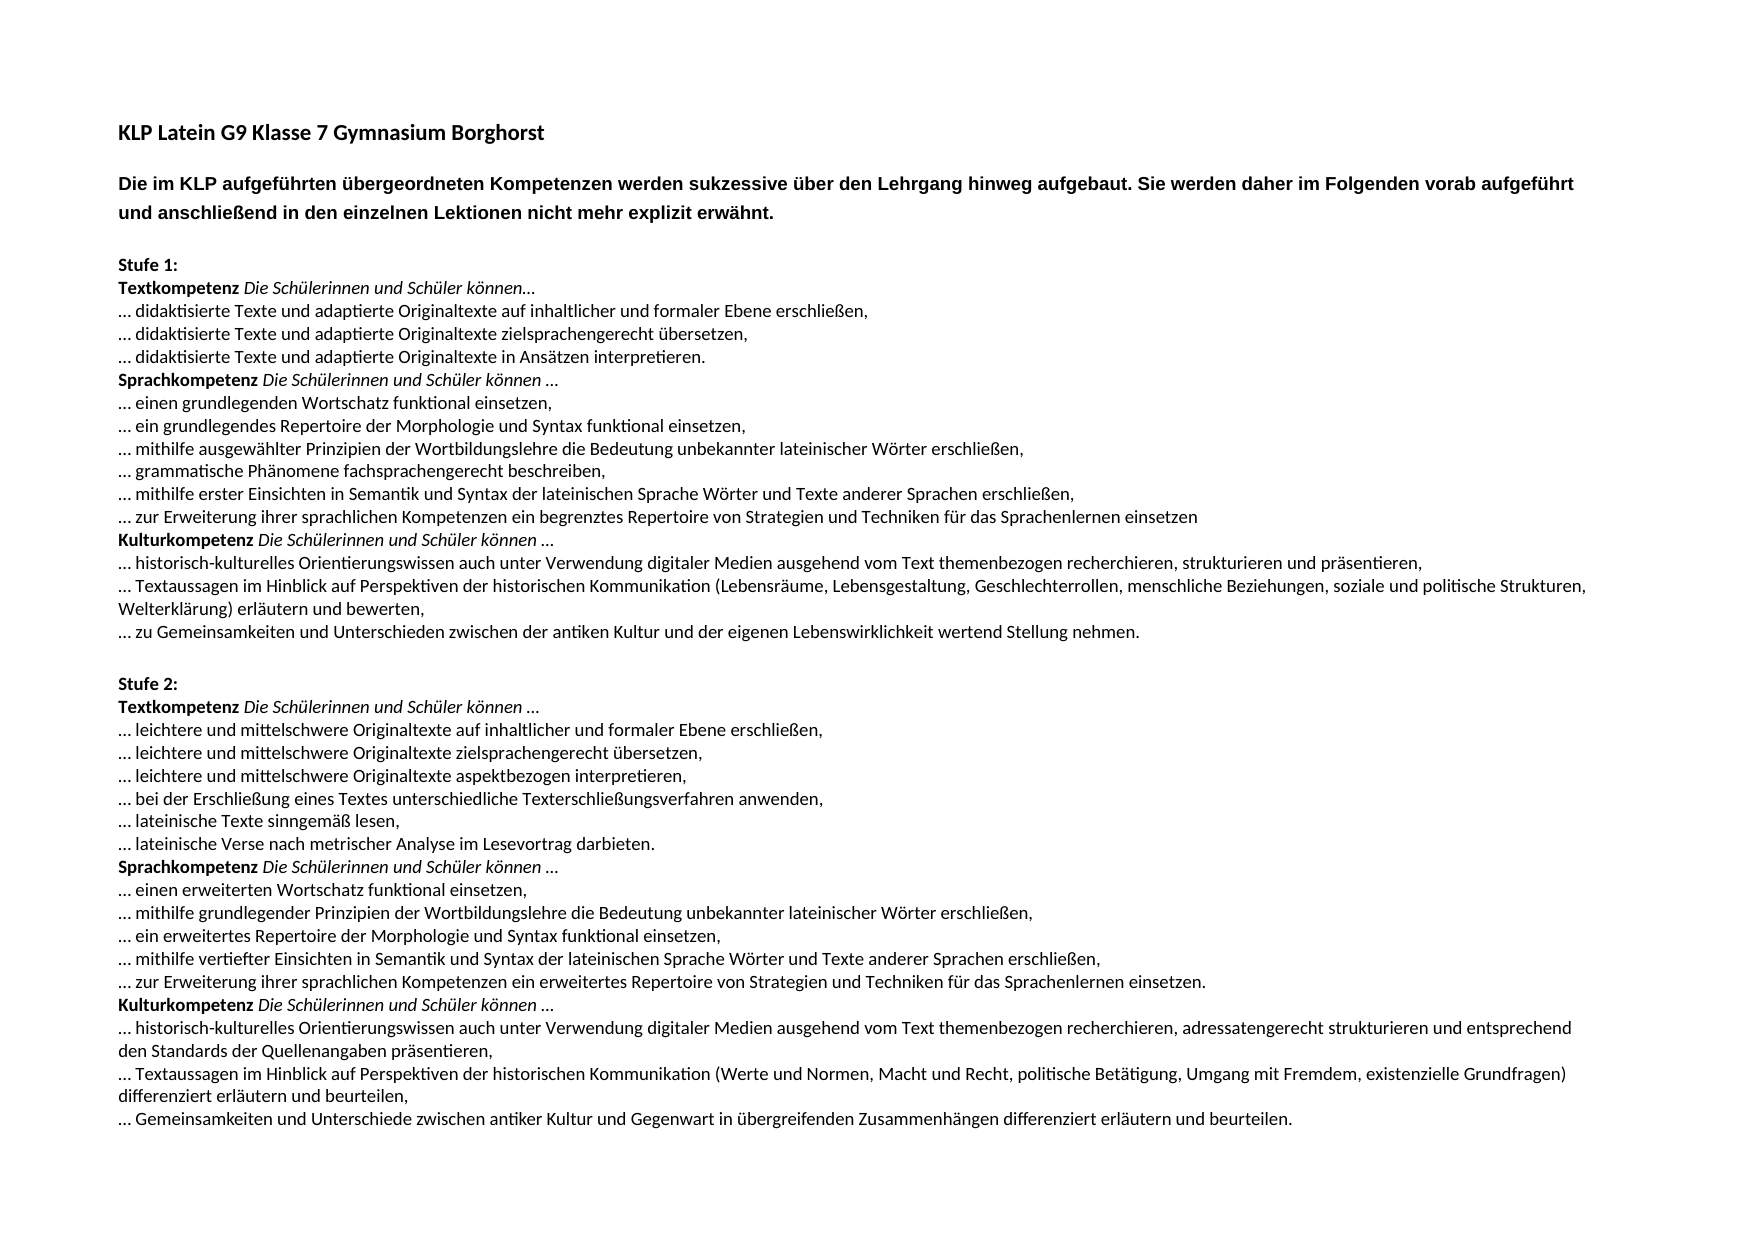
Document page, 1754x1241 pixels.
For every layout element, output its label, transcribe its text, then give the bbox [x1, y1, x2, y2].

text Textkompetenz Die Schülerinnen und Schüler können … [118, 695, 1606, 718]
text KLP Latein G9 Klasse 7 Gymnasium Borghorst [118, 118, 1606, 146]
text Textkompetenz Die Schülerinnen und Schüler können… [118, 276, 1606, 299]
text Sprachkompetenz Die Schülerinnen und Schüler können … [118, 856, 1606, 878]
text … ein erweitertes Repertoire der Morphologie und Syntax funktional einsetzen, [118, 924, 1606, 947]
text … Gemeinsamkeiten und Unterschiede zwischen antiker Kultur und Gegenwart in übergreifenden Zusammenhängen differenziert erläutern und beurteilen. [118, 1108, 1606, 1131]
text Kulturkompetenz Die Schülerinnen und Schüler können … [118, 528, 1606, 551]
text … mithilfe ausgewählter Prinzipien der Wortbildungslehre die Bedeutung unbekannter lateinischer Wörter erschließen, [118, 437, 1606, 460]
text … Textaussagen im Hinblick auf Perspektiven der historischen Kommunikation (Werte und Normen, Macht und Recht, politische Betätigung, Umgang mit Fremdem, existenzielle Grundfragen) differenziert erläutern und beurteilen, [118, 1062, 1606, 1108]
text … einen erweiterten Wortschatz funktional einsetzen, [118, 878, 1606, 901]
text … leichtere und mittelschwere Originaltexte auf inhaltlicher und formaler Ebene erschließen, [118, 718, 1606, 741]
text … leichtere und mittelschwere Originaltexte aspektbezogen interpretieren, [118, 764, 1606, 787]
text … mithilfe grundlegender Prinzipien der Wortbildungslehre die Bedeutung unbekannter lateinischer Wörter erschließen, [118, 901, 1606, 924]
text … didaktisierte Texte und adaptierte Originaltexte zielsprachengerecht übersetzen, [118, 322, 1606, 345]
text … didaktisierte Texte und adaptierte Originaltexte auf inhaltlicher und formaler Ebene erschließen, [118, 299, 1606, 322]
text … mithilfe vertiefter Einsichten in Semantik und Syntax der lateinischen Sprache Wörter und Texte anderer Sprachen erschließen, [118, 947, 1606, 970]
text Kulturkompetenz Die Schülerinnen und Schüler können … [118, 993, 1606, 1016]
text … leichtere und mittelschwere Originaltexte zielsprachengerecht übersetzen, [118, 741, 1606, 764]
text … zur Erweiterung ihrer sprachlichen Kompetenzen ein begrenztes Repertoire von Strategien und Techniken für das Sprachenlernen einsetzen [118, 506, 1606, 528]
text … zu Gemeinsamkeiten und Unterschieden zwischen der antiken Kultur und der eigenen Lebenswirklichkeit wertend Stellung nehmen. [118, 620, 1606, 643]
text … mithilfe erster Einsichten in Semantik und Syntax der lateinischen Sprache Wörter und Texte anderer Sprachen erschließen, [118, 483, 1606, 506]
text … Textaussagen im Hinblick auf Perspektiven der historischen Kommunikation (Lebensräume, Lebensgestaltung, Geschlechterrollen, menschliche Beziehungen, soziale und politische Strukturen, Welterklärung) erläutern und bewerten, [118, 574, 1606, 620]
text … zur Erweiterung ihrer sprachlichen Kompetenzen ein erweitertes Repertoire von Strategien und Techniken für das Sprachenlernen einsetzen. [118, 970, 1606, 993]
text … bei der Erschließung eines Textes unterschiedliche Texterschließungsverfahren anwenden, [118, 787, 1606, 810]
text … historisch-kulturelles Orientierungswissen auch unter Verwendung digitaler Medien ausgehend vom Text themenbezogen recherchieren, strukturieren und präsentieren, [118, 551, 1606, 574]
text … ein grundlegendes Repertoire der Morphologie und Syntax funktional einsetzen, [118, 414, 1606, 437]
text … lateinische Texte sinngemäß lesen, [118, 810, 1606, 833]
text Stufe 2: [118, 672, 1606, 695]
text Stufe 1: [118, 253, 1606, 276]
text … grammatische Phänomene fachsprachengerecht beschreiben, [118, 460, 1606, 483]
text … lateinische Verse nach metrischer Analyse im Lesevortrag darbieten. [118, 833, 1606, 856]
text Die im KLP aufgeführten übergeordneten Kompetenzen werden sukzessive über den Lehrgang hinweg aufgebaut. Sie werden daher im Folgenden vorab aufgeführt und anschließend in den einzelnen Lektionen nicht mehr explizit erwähnt. [118, 167, 1606, 225]
text … historisch-kulturelles Orientierungswissen auch unter Verwendung digitaler Medien ausgehend vom Text themenbezogen recherchieren, adressatengerecht strukturieren und entsprechend den Standards der Quellenangaben präsentieren, [118, 1016, 1606, 1062]
text … didaktisierte Texte und adaptierte Originaltexte in Ansätzen interpretieren. [118, 345, 1606, 368]
text … einen grundlegenden Wortschatz funktional einsetzen, [118, 391, 1606, 414]
text Sprachkompetenz Die Schülerinnen und Schüler können … [118, 368, 1606, 391]
